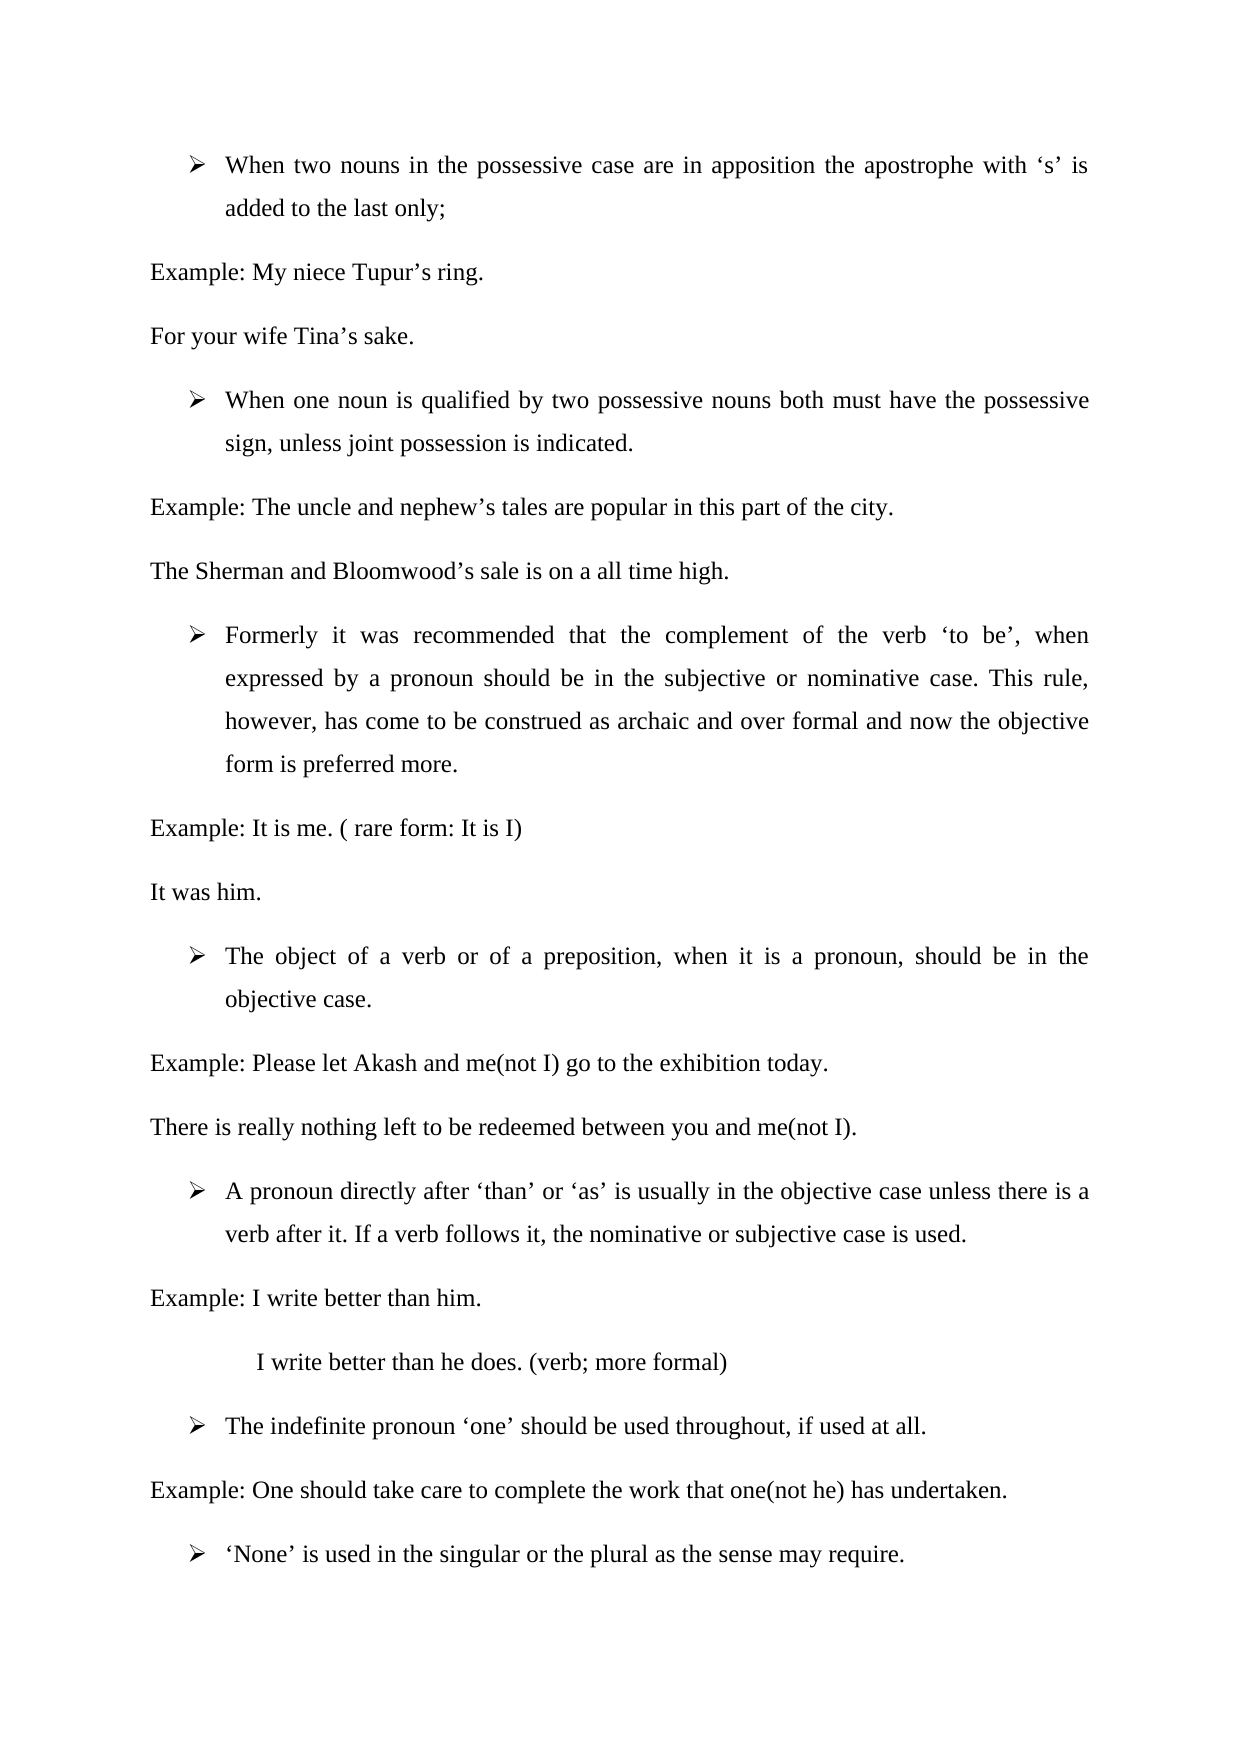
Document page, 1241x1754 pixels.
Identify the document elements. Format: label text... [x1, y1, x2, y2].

text Example: The uncle and nephew’s tales are popular in this part of the city. [150, 492, 1090, 521]
text The Sherman and Bloomwood’s sale is on a all time high. [150, 556, 1090, 585]
text Example: My niece Tupur’s ring. [150, 257, 1090, 286]
text Example: One should take care to complete the work that one(not he) has undertaken. [150, 1475, 1090, 1504]
list The object of a verb or of a preposition, when it is a pronoun, should be in the objective case. [187, 941, 1090, 1013]
text There is really nothing left to be redeemed between you and me(not I). [150, 1112, 1090, 1141]
list A pronoun directly after ‘than’ or ‘as’ is usually in the objective case unless there is a verb after it. If a verb follows it, the nominative or subjective case is used. [187, 1176, 1090, 1248]
text It was him. [150, 877, 1090, 906]
text Example: I write better than him. [150, 1283, 1090, 1312]
list Formerly it was recommended that the complement of the verb ‘to be’, when expressed by a pronoun should be in the subjective or nominative case. This rule, however, has come to be construed as archaic and over formal and now the objective form is preferred more. [187, 620, 1090, 778]
text Example: Please let Akash and me(not I) go to the exhibition today. [150, 1048, 1090, 1077]
list When one noun is qualified by two possessive nouns both must have the possessive sign, unless joint possession is indicated. [187, 385, 1090, 457]
list ‘None’ is used in the singular or the plural as the sense may require. [187, 1539, 1090, 1568]
text For your wife Tina’s sake. [150, 321, 1090, 350]
list When two nouns in the possessive case are in apposition the apostrophe with ‘s’ is added to the last only; [187, 150, 1090, 222]
text Example: It is me. ( rare form: It is I) [150, 813, 1090, 842]
list The indefinite pronoun ‘one’ should be used throughout, if used at all. [187, 1411, 1090, 1440]
text I write better than he does. (verb; more formal) [150, 1347, 1090, 1376]
